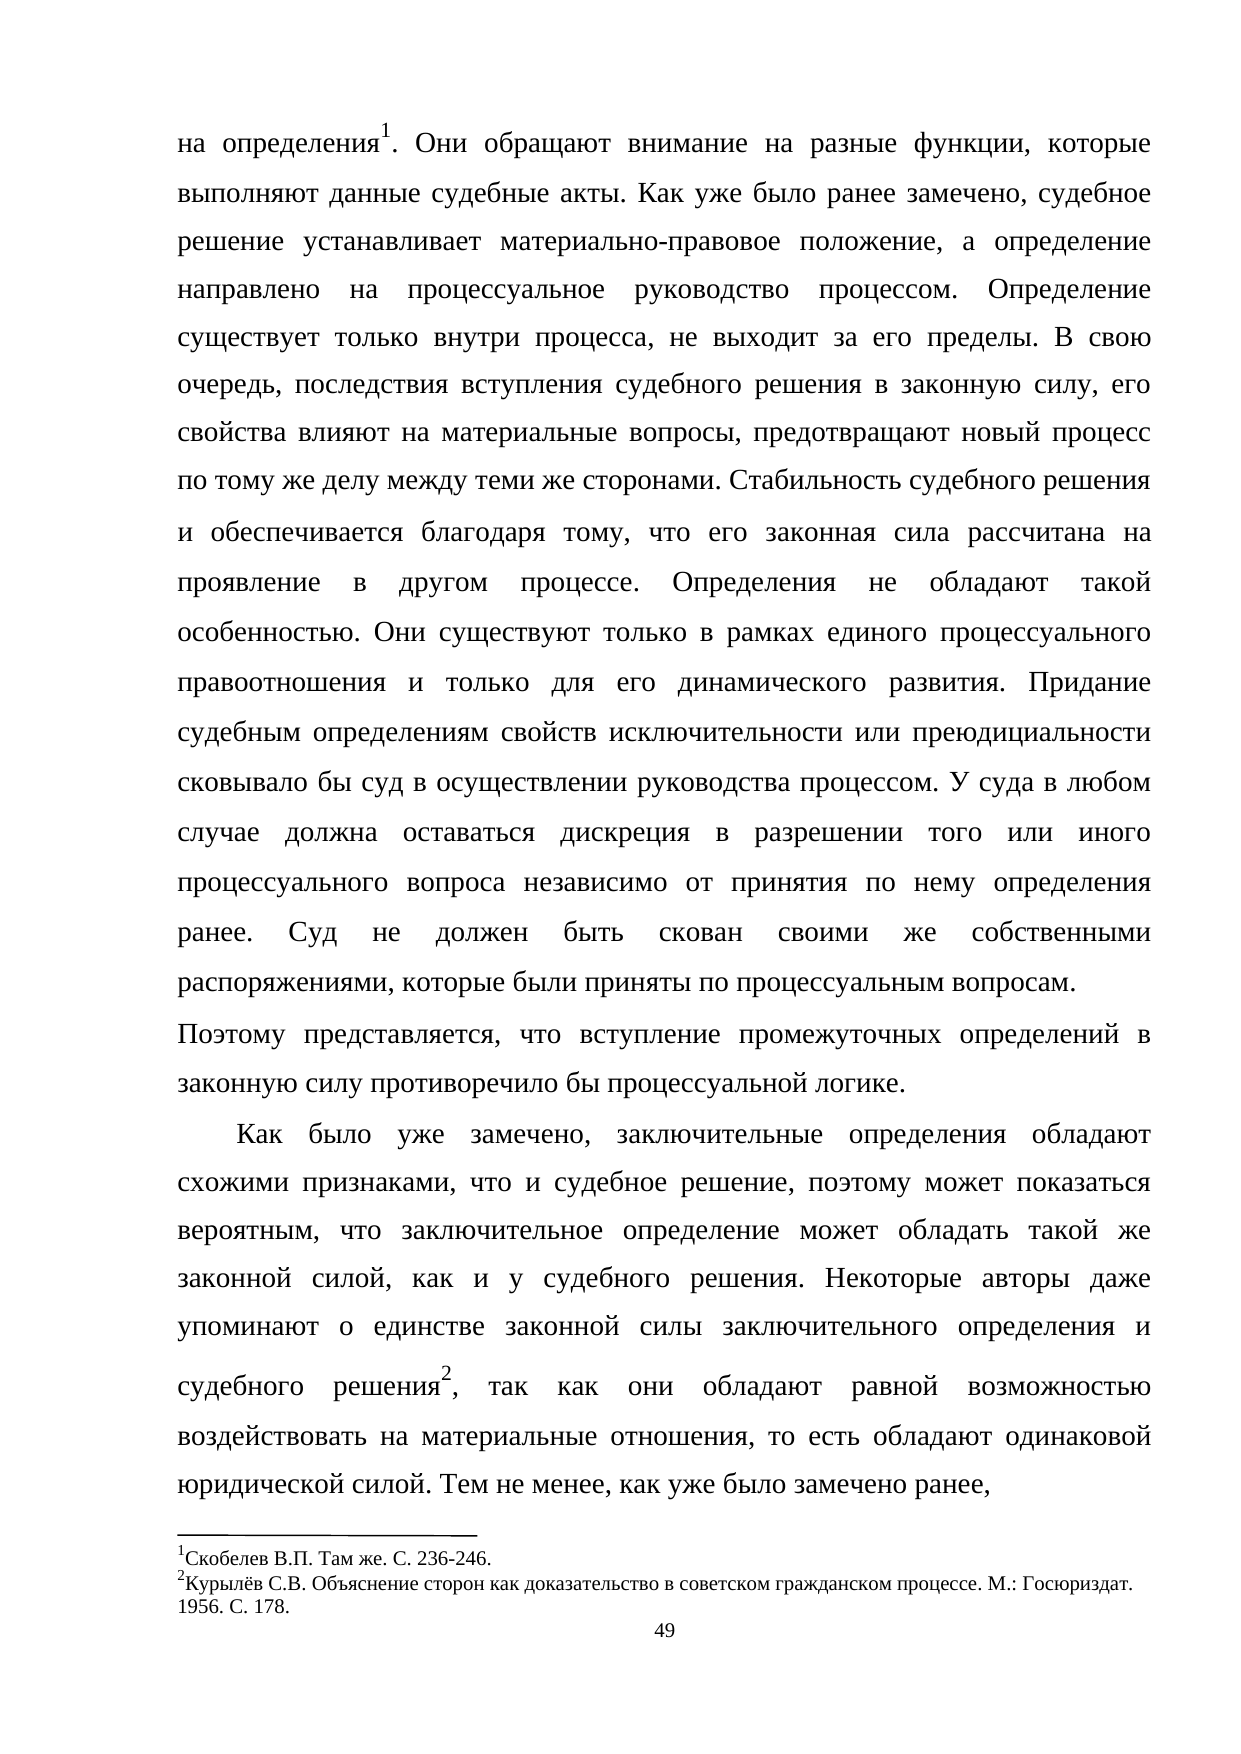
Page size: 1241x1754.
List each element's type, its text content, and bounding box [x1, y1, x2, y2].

text на определения1. Они обращают внимание на разные функции, которые выполняют данные судебные акты. Как уже было ранее замечено, судебное решение устанавливает материально-правовое положение, а определение направлено на процессуальное руководство процессом. Определение существует только внутри процесса, не выходит за его пределы. В свою очередь, последствия вступления судебного решения в законную силу, его свойства влияют на материальные вопросы, предотвращают новый процесс по тому же делу между теми же сторонами. Стабильность судебного решения [177, 117, 1152, 496]
text 2Курылёв С.В. Объяснение сторон как доказательство в советском гражданском процессе. М.: Госюриздат. [177, 1571, 1152, 1596]
list обеспечивается благодаря тому, что его законная сила рассчитана на проявление в другом процессе. Определения не обладают такой особенностью. Они существуют только в рамках единого процессуального правоотношения и только для его динамического развития. Придание судебным определениям свойств исключительности или преюдициальности сковывало бы суд в осуществлении руководства процессом. У суда в любом случае должна оставаться дискреция в разрешении того или иного процессуального вопроса независимо от принятия по нему определения ранее. Суд не должен быть скован своими же собственными распоряжениями, которые были приняты по процессуальным вопросам. [177, 514, 1152, 997]
text Как было уже замечено, заключительные определения обладают схожими признаками, что и судебное решение, поэтому может показаться вероятным, что заключительное определение может обладать такой же законной силой, как и у судебного решения. Некоторые авторы даже упоминают о единстве законной силы заключительного определения и судебного решения2, так как они обладают равной возможностью воздействовать на материальные отношения, то есть обладают одинаковой юридической силой. Тем не менее, как уже было замечено ранее, [177, 1117, 1152, 1499]
text 1Скобелев В.П. Там же. С. 236-246. [177, 1541, 1152, 1571]
text 49 [150, 1618, 1179, 1642]
text 1956. С. 178. [177, 1596, 1152, 1618]
text Поэтому представляется, что вступление промежуточных определений в законную силу противоречило бы процессуальной логике. [177, 1017, 1152, 1099]
